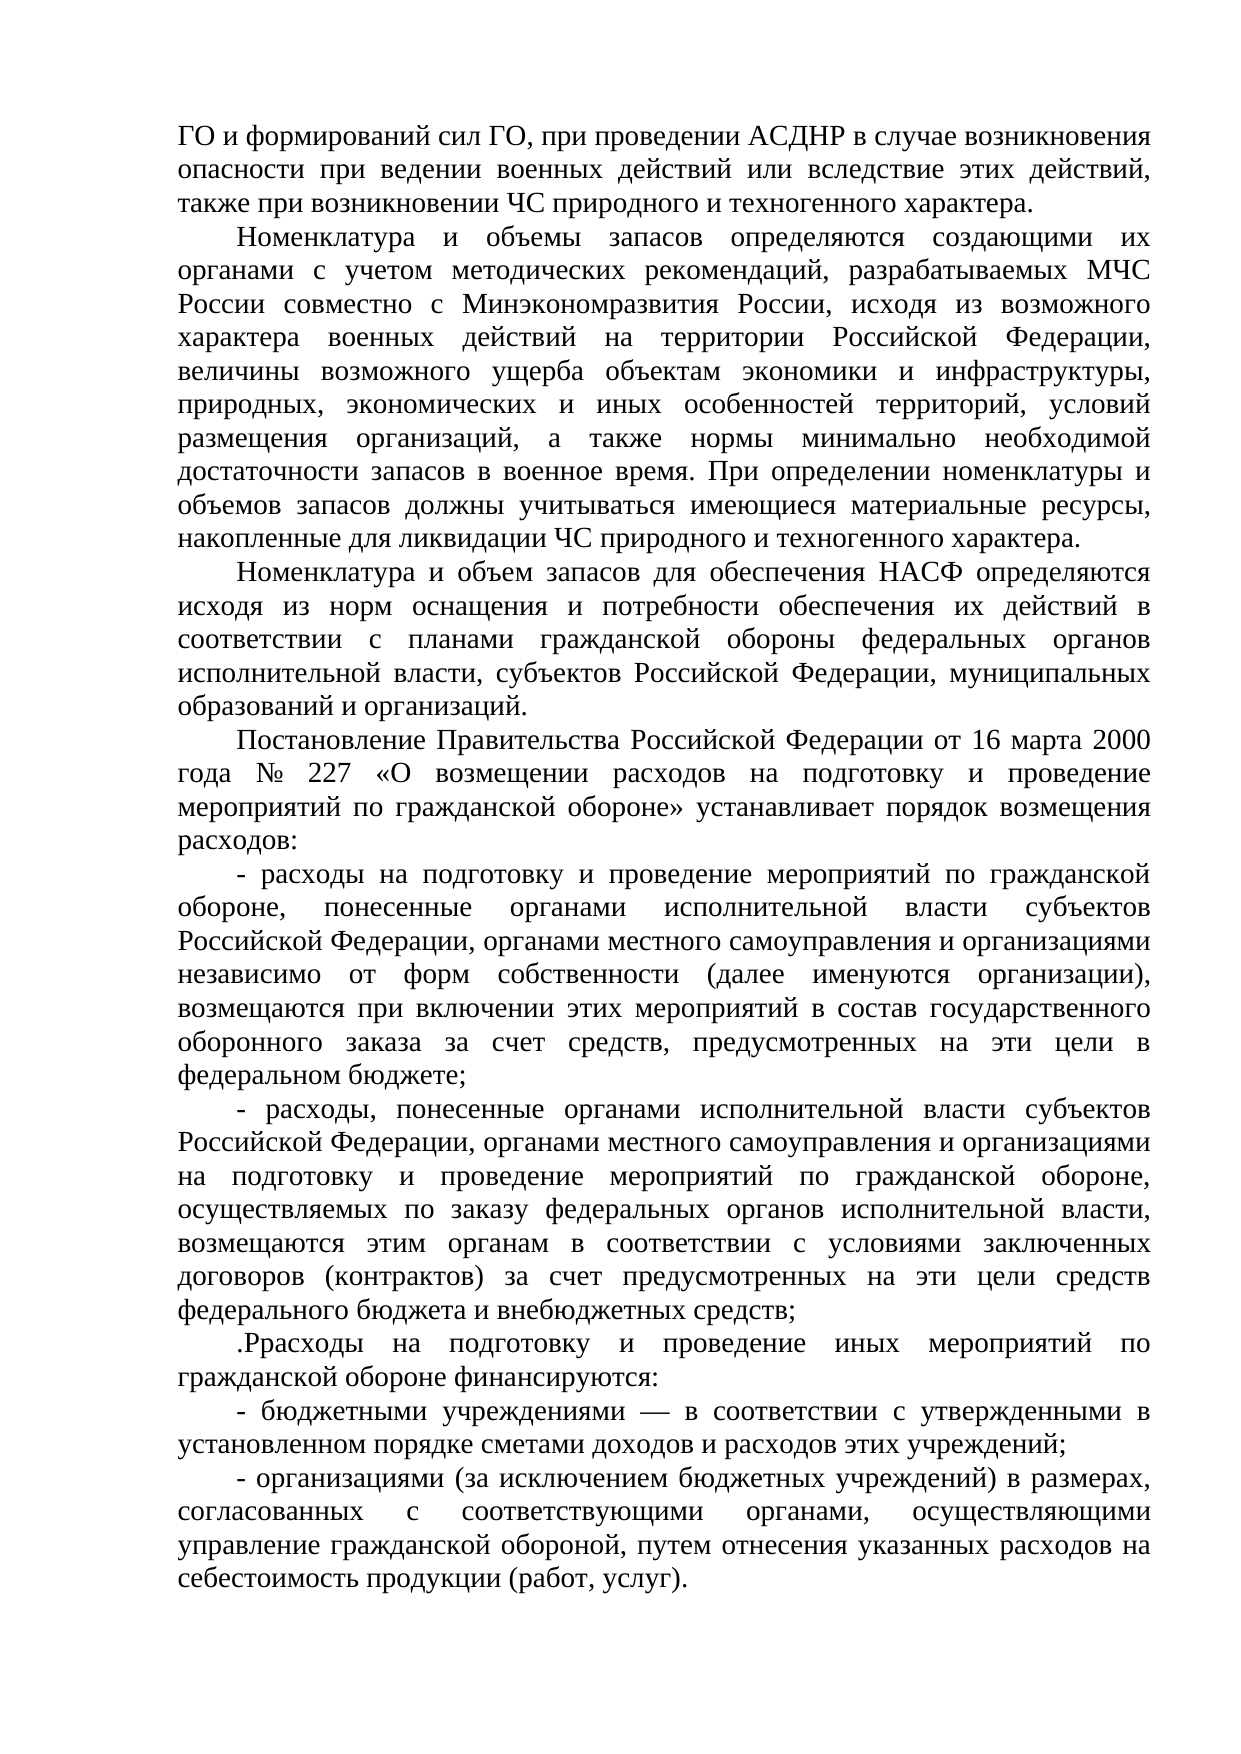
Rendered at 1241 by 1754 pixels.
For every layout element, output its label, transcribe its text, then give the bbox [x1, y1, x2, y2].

text - организациями (за исключением бюджетных учреждений) в размерах, согласованных с соответствующими органами, осуществляющими управление гражданской обороной, путем отнесения указанных расходов на себестоимость продукции (работ, услуг). [177, 1460, 1152, 1594]
text - расходы, понесенные органами исполнительной власти субъектов Российской Федерации, органами местного самоуправления и организациями на подготовку и проведение мероприятий по гражданской обороне, осуществляемых по заказу федеральных органов исполнительной власти, возмещаются этим органам в соответствии с условиями заключенных договоров (контрактов) за счет предусмотренных на эти цели средств федерального бюджета и внебюджетных средств; [177, 1091, 1152, 1326]
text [177, 118, 1152, 219]
text - расходы на подготовку и проведение мероприятий по гражданской обороне, понесенные органами исполнительной власти субъектов Российской Федерации, органами местного самоуправления и организациями независимо от форм собственности (далее именуются организации), возмещаются при включении этих мероприятий в состав государственного оборонного заказа за счет средств, предусмотренных на эти цели в федеральном бюджете; [177, 856, 1152, 1091]
text Номенклатура и объемы запасов определяются создающими их органами с учетом методических рекомендаций, разрабатываемых МЧС России совместно с Минэкономразвития России, исходя из возможного характера военных действий на территории Российской Федерации, величины возможного ущерба объектам экономики и инфраструктуры, природных, экономических и иных особенностей территорий, условий размещения организаций, а также нормы минимально необходимой достаточности запасов в военное время. При определении номенклатуры и объемов запасов должны учитываться имеющиеся материальные ресурсы, накопленные для ликвидации ЧС природного и техногенного характера. [177, 219, 1152, 554]
text .Ррасходы на подготовку и проведение иных мероприятий по гражданской обороне финансируются: [177, 1326, 1152, 1393]
text Постановление Правительства Российской Федерации от 16 марта 2000 года № 227 «О возмещении расходов на подготовку и проведение мероприятий по гражданской обороне» устанавливает порядок возмещения расходов: [177, 722, 1152, 856]
text - бюджетными учреждениями — в соответствии с утвержденными в установленном порядке сметами доходов и расходов этих учреждений; [177, 1393, 1152, 1460]
text Номенклатура и объем запасов для обеспечения НАСФ определяются исходя из норм оснащения и потребности обеспечения их действий в соответствии с планами гражданской обороны федеральных органов исполнительной власти, субъектов Российской Федерации, муниципальных образований и организаций. [177, 554, 1152, 722]
